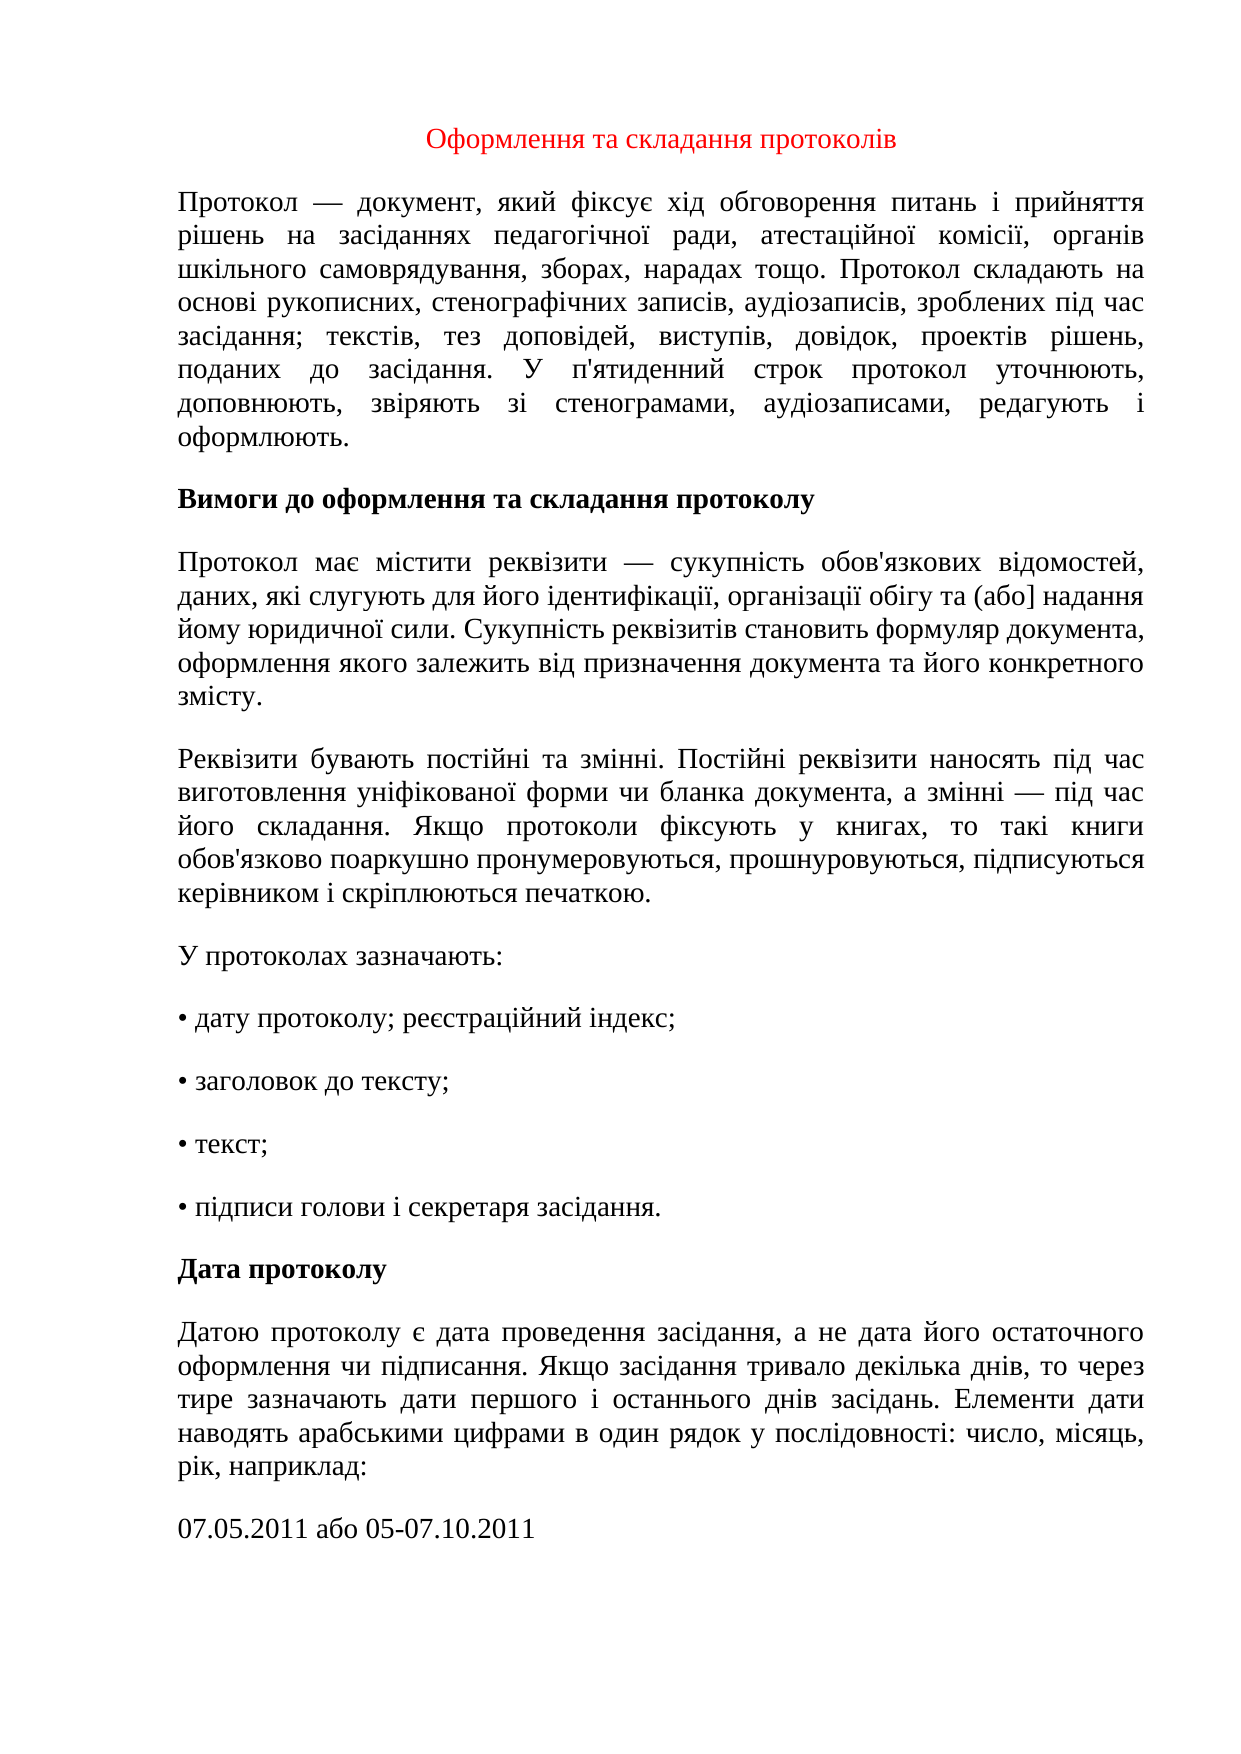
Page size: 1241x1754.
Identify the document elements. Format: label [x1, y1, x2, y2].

table_cell [174, 118, 1148, 1577]
